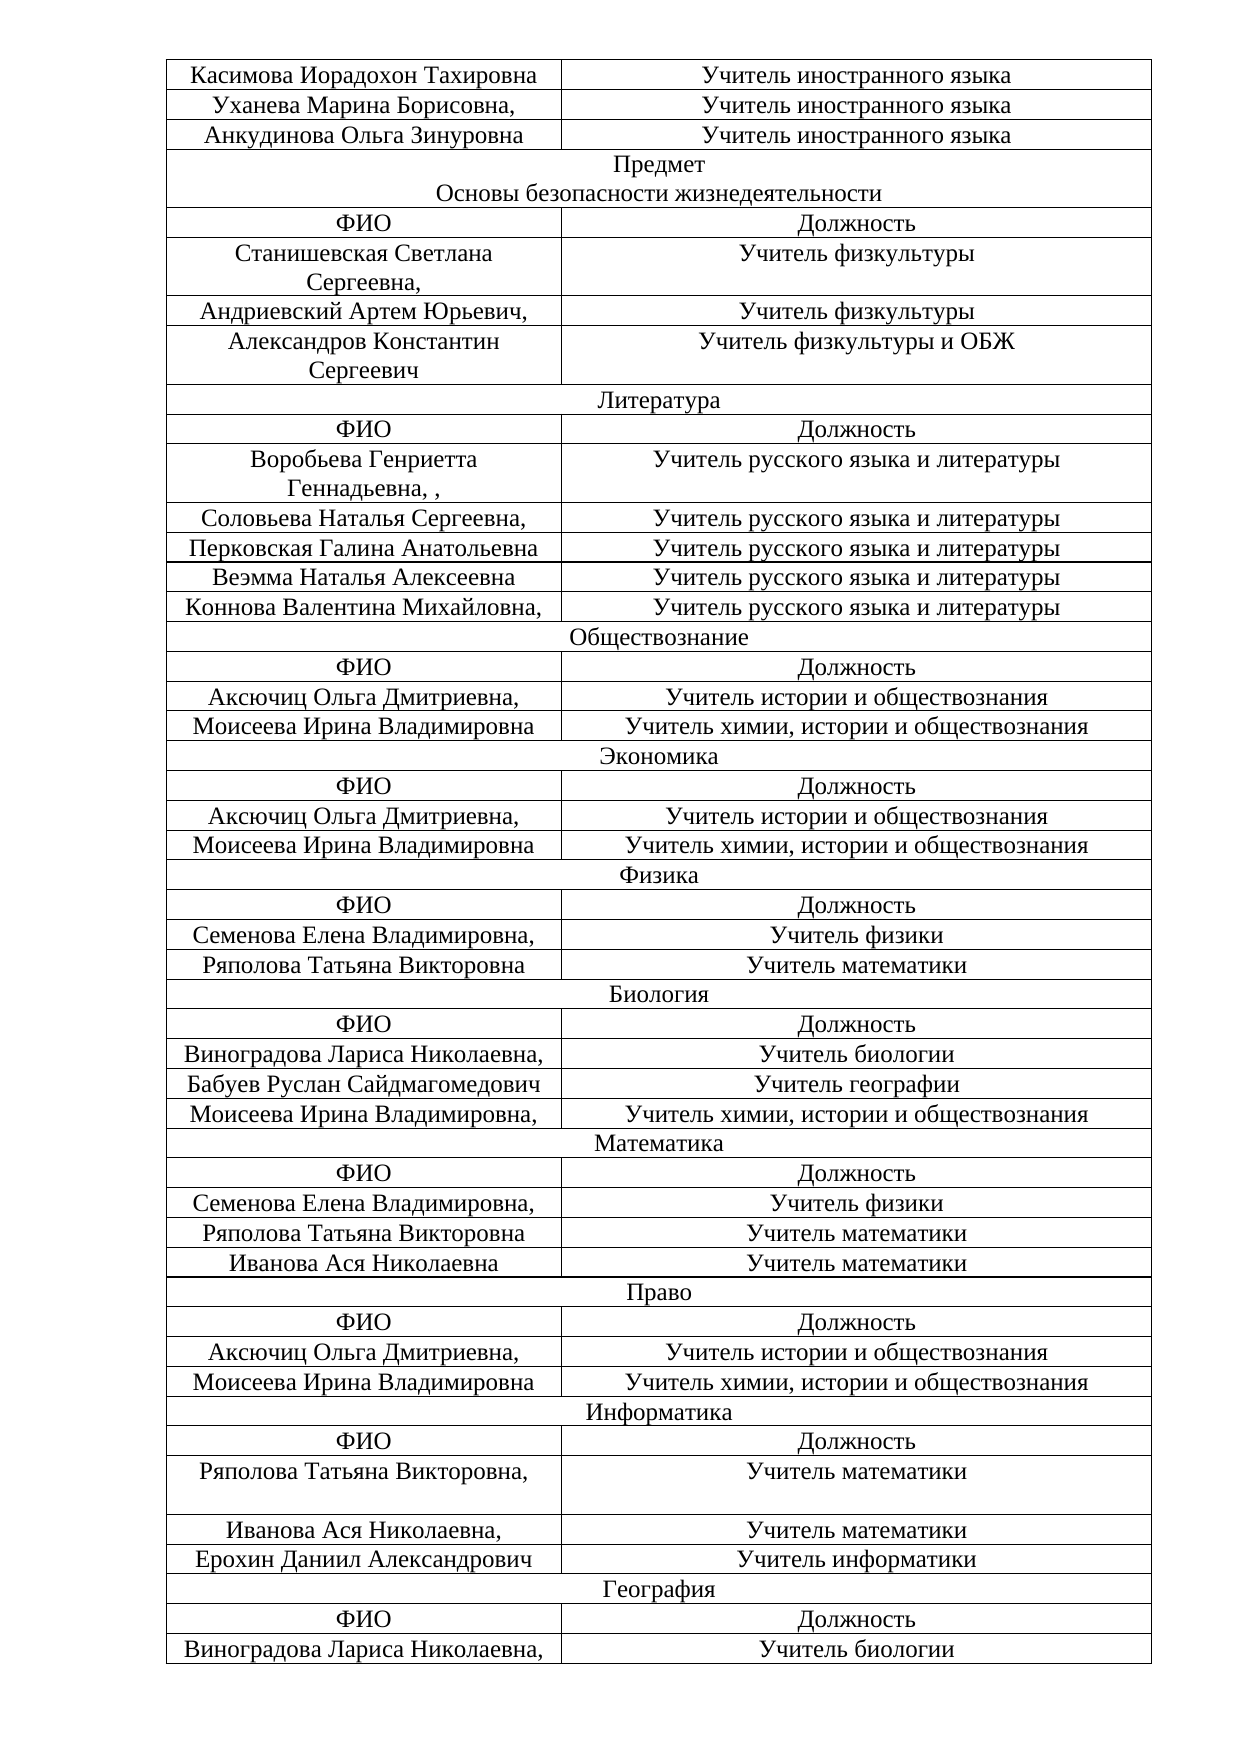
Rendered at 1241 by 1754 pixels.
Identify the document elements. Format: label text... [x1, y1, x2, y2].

table_cell Уханева Марина Борисовна, [167, 90, 561, 119]
table_cell Физика [167, 860, 1151, 889]
table_cell Учитель русского языка и литературы [562, 444, 1151, 502]
table_cell ФИО [167, 1426, 561, 1455]
table_cell Станишевская Светлана Сергеевна, [167, 238, 561, 295]
table_cell Перковская Галина Анатольевна [167, 533, 561, 561]
table_cell Аксючиц Ольга Дмитриевна, [167, 682, 561, 710]
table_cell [562, 90, 1151, 119]
table_cell Литература [167, 385, 1151, 413]
table_cell Учитель физкультуры [562, 238, 1151, 295]
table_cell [562, 120, 1151, 148]
table_cell Виноградова Лариса Николаевна, [167, 1039, 561, 1068]
table_cell Должность [562, 1426, 1151, 1455]
table_cell ФИО [167, 208, 561, 237]
table_cell Коннова Валентина Михайловна, [167, 592, 561, 621]
table_cell Учитель русского языка и литературы [562, 503, 1151, 532]
table_cell Воробьева Генриетта Геннадьевна, , [167, 444, 561, 502]
table_cell Учитель русского языка и литературы [562, 592, 1151, 621]
table_cell Бабуев Руслан Сайдмагомедович [167, 1069, 561, 1098]
table_cell Учитель химии, истории и обществознания [562, 831, 1151, 859]
table_cell Биология [167, 980, 1151, 1008]
table_cell Учитель математики [562, 1248, 1151, 1276]
table_cell Экономика [167, 741, 1151, 770]
table_cell Касимова Иорадохон Тахировна [167, 60, 561, 89]
table_cell Учитель математики [562, 1515, 1151, 1543]
table_cell Обществознание [167, 622, 1151, 651]
table_cell Учитель русского языка и литературы [562, 533, 1151, 561]
table_cell Учитель биологии [562, 1039, 1151, 1068]
table_cell Должность [562, 771, 1151, 800]
table_cell ФИО [167, 415, 561, 443]
table_cell Учитель географии [562, 1069, 1151, 1098]
table_cell Ряполова Татьяна Викторовна [167, 950, 561, 978]
table_cell Учитель математики [562, 1456, 1151, 1514]
table_cell Должность [562, 1158, 1151, 1187]
table_cell Иванова Ася Николаевна, [167, 1515, 561, 1543]
table_cell Предмет Основы безопасности жизнедеятельности [167, 150, 1151, 207]
table_cell ФИО [167, 1158, 561, 1187]
table_cell Должность [562, 1009, 1151, 1038]
table_cell Андриевский Артем Юрьевич, [167, 296, 561, 325]
table_cell Аксючиц Ольга Дмитриевна, [167, 801, 561, 829]
table_cell Ерохин Даниил Александрович [167, 1545, 561, 1573]
table_cell Должность [562, 415, 1151, 443]
table_cell Учитель химии, истории и обществознания [562, 711, 1151, 740]
table_cell Учитель биологии [562, 1634, 1151, 1663]
table_cell Виноградова Лариса Николаевна, [167, 1634, 561, 1663]
table_cell Должность [562, 1307, 1151, 1336]
table_cell ФИО [167, 652, 561, 681]
table_cell Учитель физики [562, 1188, 1151, 1217]
table_cell Учитель физкультуры [562, 296, 1151, 325]
table_cell Иванова Ася Николаевна [167, 1248, 561, 1276]
table_cell ФИО [167, 890, 561, 919]
table_cell Соловьева Наталья Сергеевна, [167, 503, 561, 532]
table_cell Аксючиц Ольга Дмитриевна, [167, 1337, 561, 1366]
table_cell Моисеева Ирина Владимировна [167, 831, 561, 859]
table_cell Право [167, 1278, 1151, 1306]
table_cell Учитель русского языка и литературы [562, 563, 1151, 591]
table_cell ФИО [167, 1307, 561, 1336]
table_cell Веэмма Наталья Алексеевна [167, 563, 561, 591]
table_cell Учитель химии, истории и обществознания [562, 1099, 1151, 1127]
table_cell Анкудинова Ольга Зинуровна [167, 120, 561, 148]
table_cell Учитель математики [562, 950, 1151, 978]
table_cell Учитель истории и обществознания [562, 801, 1151, 829]
table_cell Учитель химии, истории и обществознания [562, 1367, 1151, 1396]
table_cell Учитель информатики [562, 1545, 1151, 1573]
table_cell География [167, 1574, 1151, 1603]
table_cell Ряполова Татьяна Викторовна, [167, 1456, 561, 1514]
table_cell Моисеева Ирина Владимировна, [167, 1099, 561, 1127]
table_cell Александров Константин Сергеевич [167, 326, 561, 384]
table_cell Моисеева Ирина Владимировна [167, 1367, 561, 1396]
table_cell Должность [562, 652, 1151, 681]
table_cell Моисеева Ирина Владимировна [167, 711, 561, 740]
table_cell Должность [562, 208, 1151, 237]
table_cell ФИО [167, 1604, 561, 1633]
table_cell Должность [562, 1604, 1151, 1633]
table_cell Семенова Елена Владимировна, [167, 1188, 561, 1217]
table_cell Учитель истории и обществознания [562, 1337, 1151, 1366]
table_cell Учитель истории и обществознания [562, 682, 1151, 710]
table_cell Ряполова Татьяна Викторовна [167, 1218, 561, 1247]
table_cell ФИО [167, 771, 561, 800]
table_cell ФИО [167, 1009, 561, 1038]
table_cell Учитель физики [562, 920, 1151, 949]
table_cell Учитель физкультуры и ОБЖ [562, 326, 1151, 384]
table_cell Должность [562, 890, 1151, 919]
table_cell Математика [167, 1129, 1151, 1157]
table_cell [562, 60, 1151, 89]
table_cell Семенова Елена Владимировна, [167, 920, 561, 949]
table_cell Учитель математики [562, 1218, 1151, 1247]
table_cell Информатика [167, 1397, 1151, 1425]
